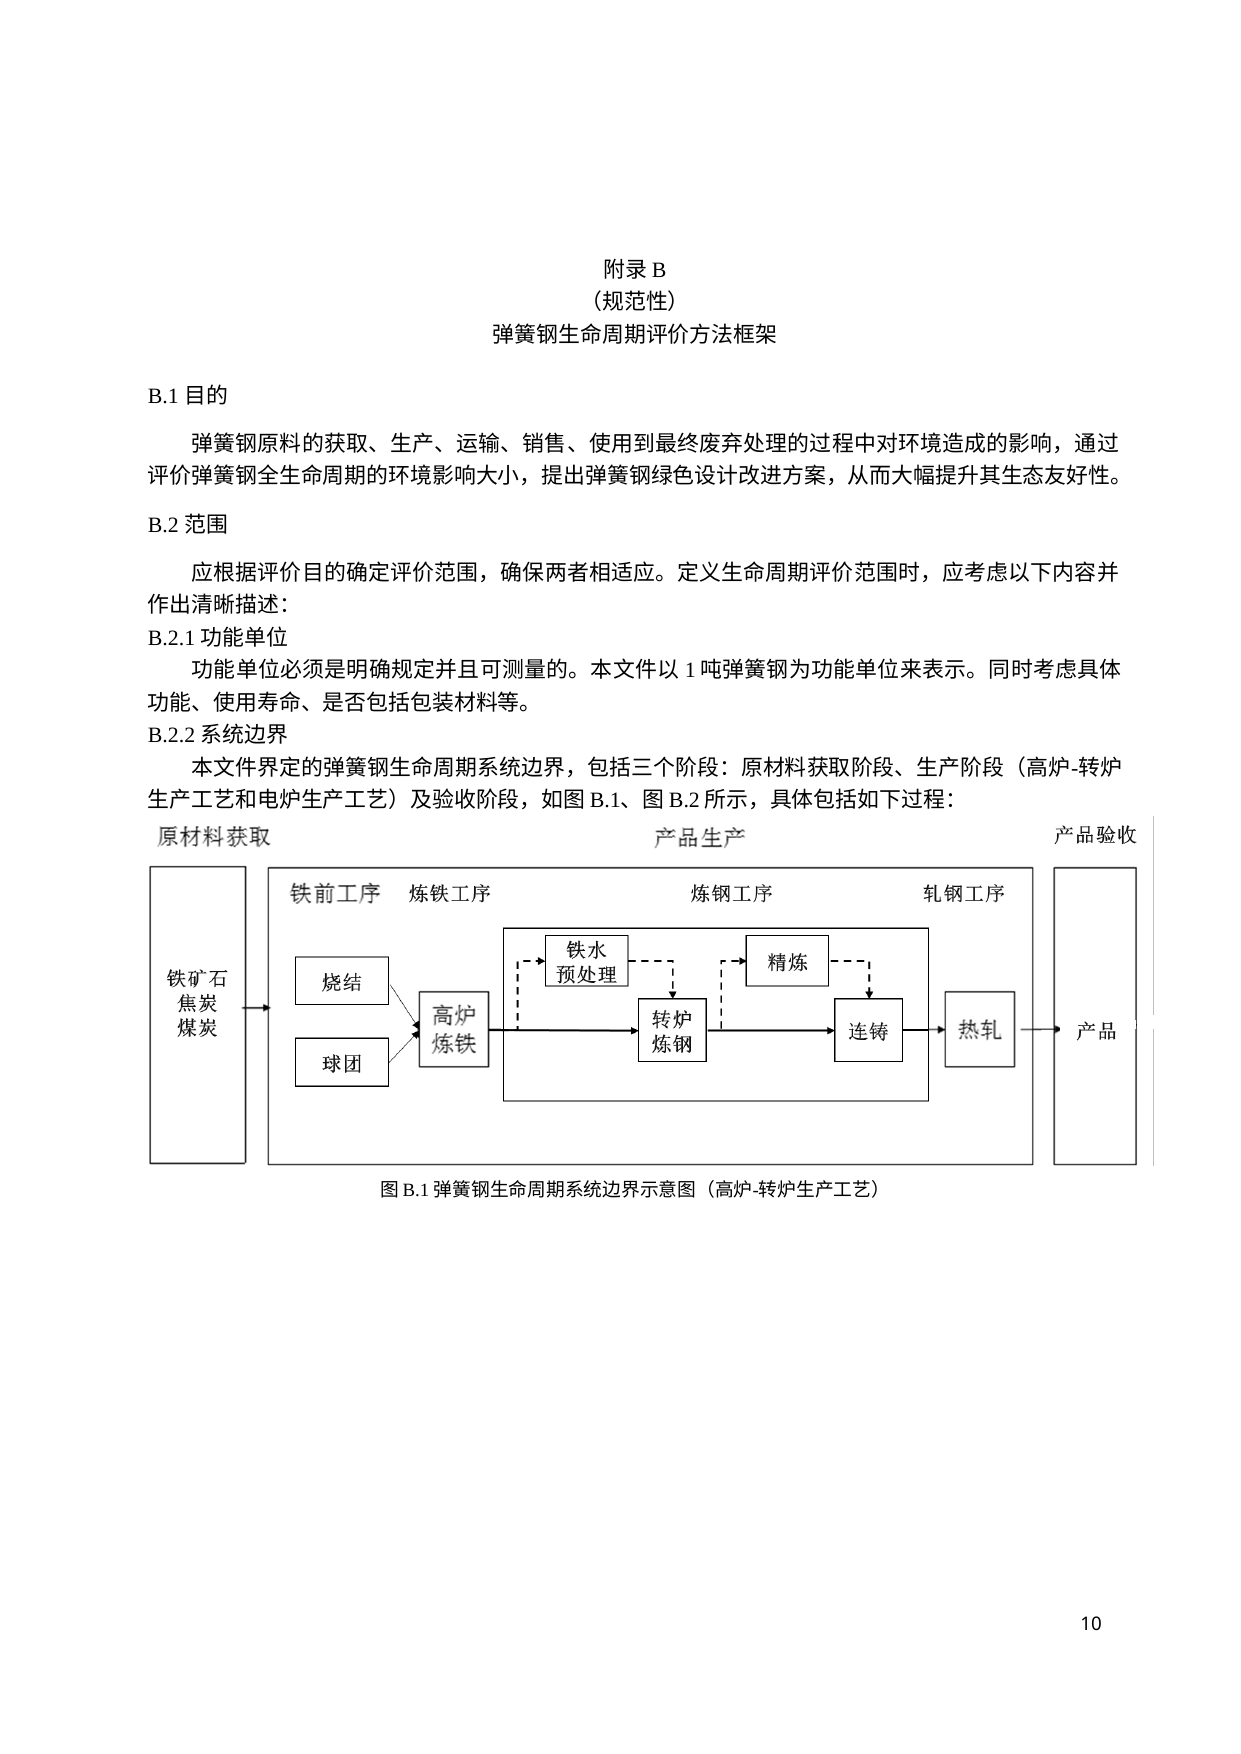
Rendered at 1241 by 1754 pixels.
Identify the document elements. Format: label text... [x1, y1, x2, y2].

text 应根据评价目的确定评价范围，确保两者相适应。定义生命周期评价范围时，应考虑以下内容并作出清晰描述： [148, 554, 1122, 619]
text 附录B （规范性） 弹簧钢生命周期评价方法框架 [148, 251, 1122, 349]
text B.2.2 系统边界 [148, 717, 1122, 749]
text 图B.1 弹簧钢生命周期系统边界示意图（高炉-转炉生产工艺） [148, 1172, 1122, 1204]
text 本文件界定的弹簧钢生命周期系统边界，包括三个阶段：原材料获取阶段、生产阶段（高炉-转炉生产工艺和电炉生产工艺）及验收阶段，如图B.1、图B.2所示，具体包括如下过程： [148, 749, 1122, 814]
text B.1 目的 [148, 378, 1122, 410]
text B.2 范围 [148, 507, 1122, 538]
text 功能单位必须是明确规定并且可测量的。本文件以1吨弹簧钢为功能单位来表示。同时考虑具体功能、使用寿命、是否包括包装材料等。 [148, 652, 1122, 717]
text 弹簧钢原料的获取、生产、运输、销售、使用到最终废弃处理的过程中对环境造成的影响，通过评价弹簧钢全生命周期的环境影响大小，提出弹簧钢绿色设计改进方案，从而大幅提升其生态友好性。 [148, 426, 1122, 491]
picture [147, 814, 1157, 1166]
text B.2.1 功能单位 [148, 619, 1122, 652]
